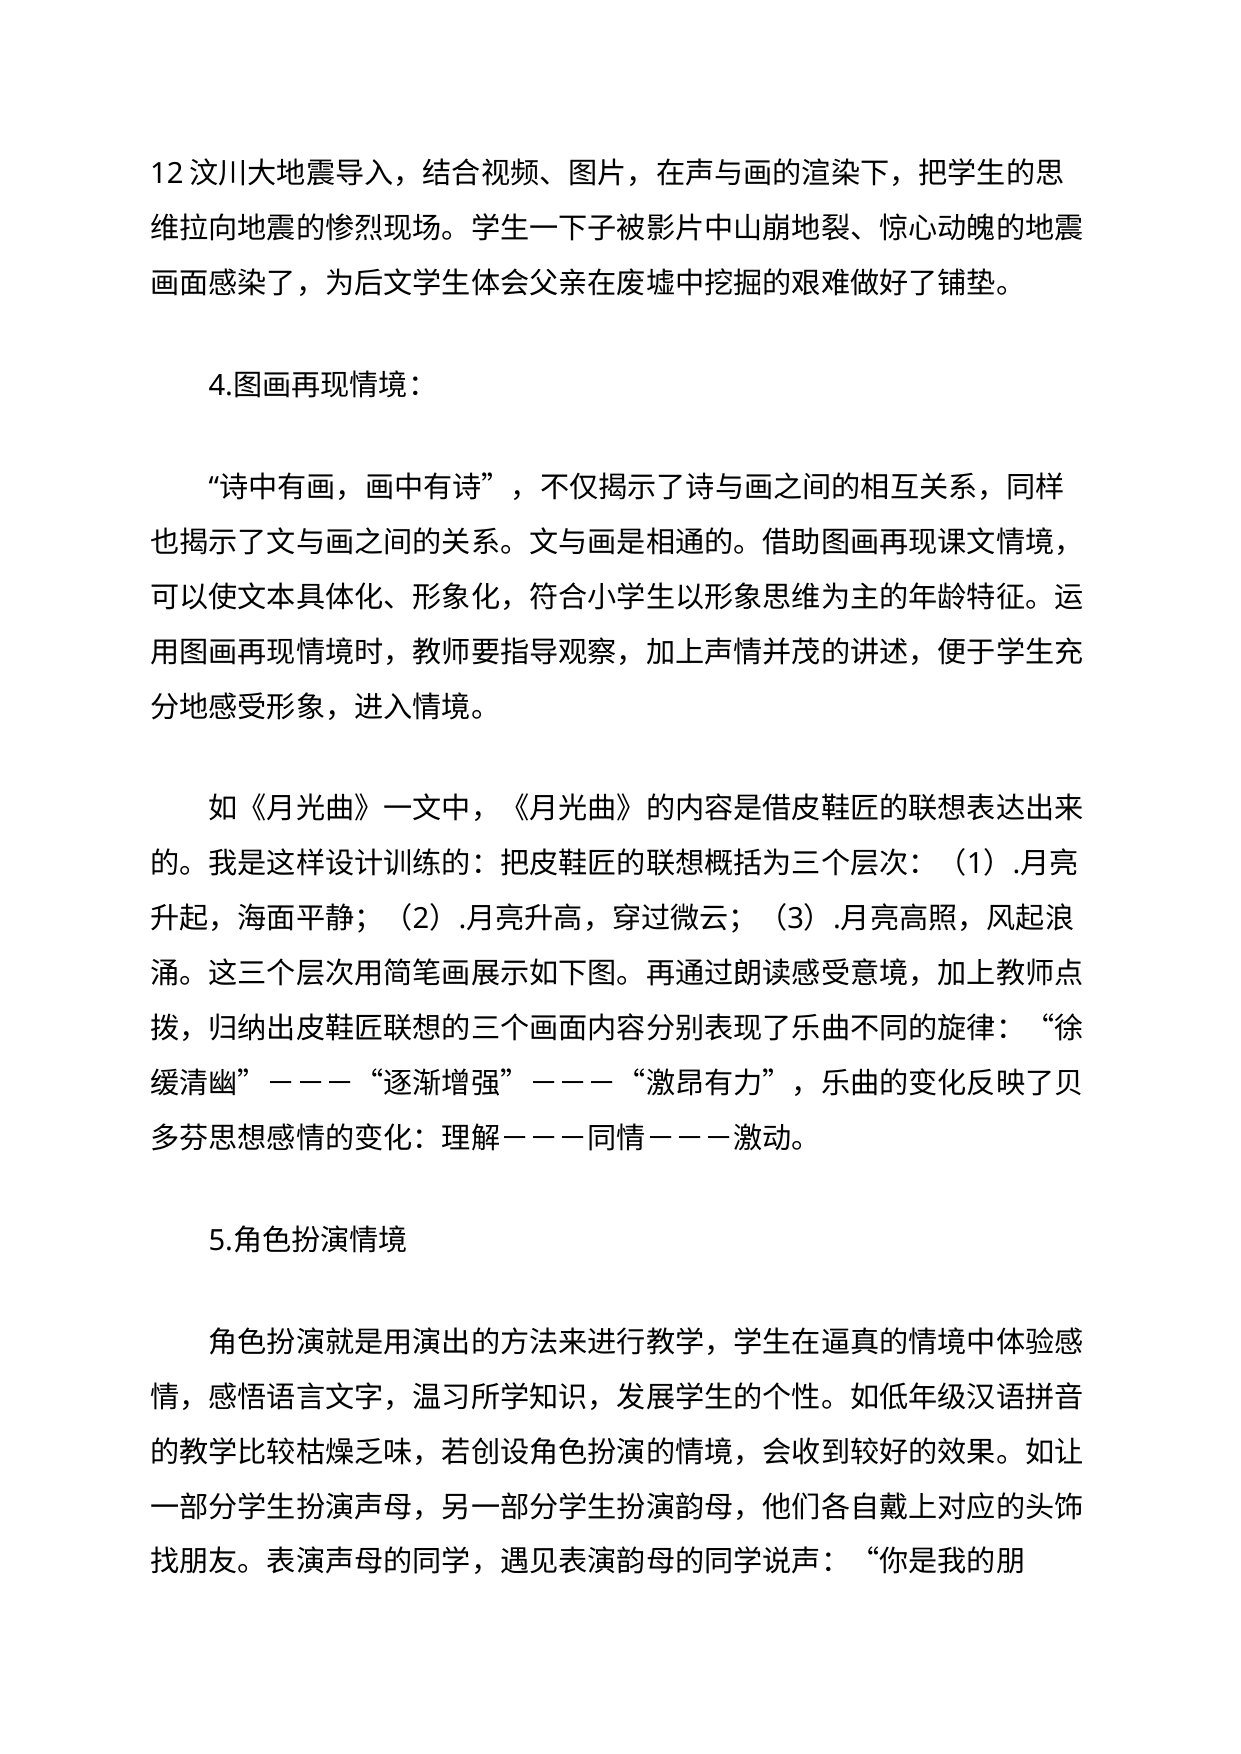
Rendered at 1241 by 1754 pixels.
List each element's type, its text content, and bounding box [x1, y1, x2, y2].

text 5.角色扮演情境 [150, 1216, 1090, 1259]
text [150, 150, 1090, 302]
text 如《月光曲》一文中，《月光曲》的内容是借皮鞋匠的联想表达出来的。我是这样设计训练的：把皮鞋匠的联想概括为三个层次：（1）.月亮升起，海面平静；（2）.月亮升高，穿过微云；（3）.月亮高照，风起浪涌。这三个层次用简笔画展示如下图。再通过朗读感受意境，加上教师点拨，归纳出皮鞋匠联想的三个画面内容分别表现了乐曲不同的旋律：“徐缓清幽”－－－“逐渐增强”－－－“激昂有力”，乐曲的变化反映了贝多芬思想感情的变化：理解－－－同情－－－激动。 [150, 785, 1090, 1157]
text “诗中有画，画中有诗”，不仅揭示了诗与画之间的相互关系，同样也揭示了文与画之间的关系。文与画是相通的。借助图画再现课文情境，可以使文本具体化、形象化，符合小学生以形象思维为主的年龄特征。运用图画再现情境时，教师要指导观察，加上声情并茂的讲述，便于学生充分地感受形象，进入情境。 [150, 464, 1090, 726]
text 4.图画再现情境： [150, 362, 1090, 404]
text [150, 1318, 1090, 1580]
